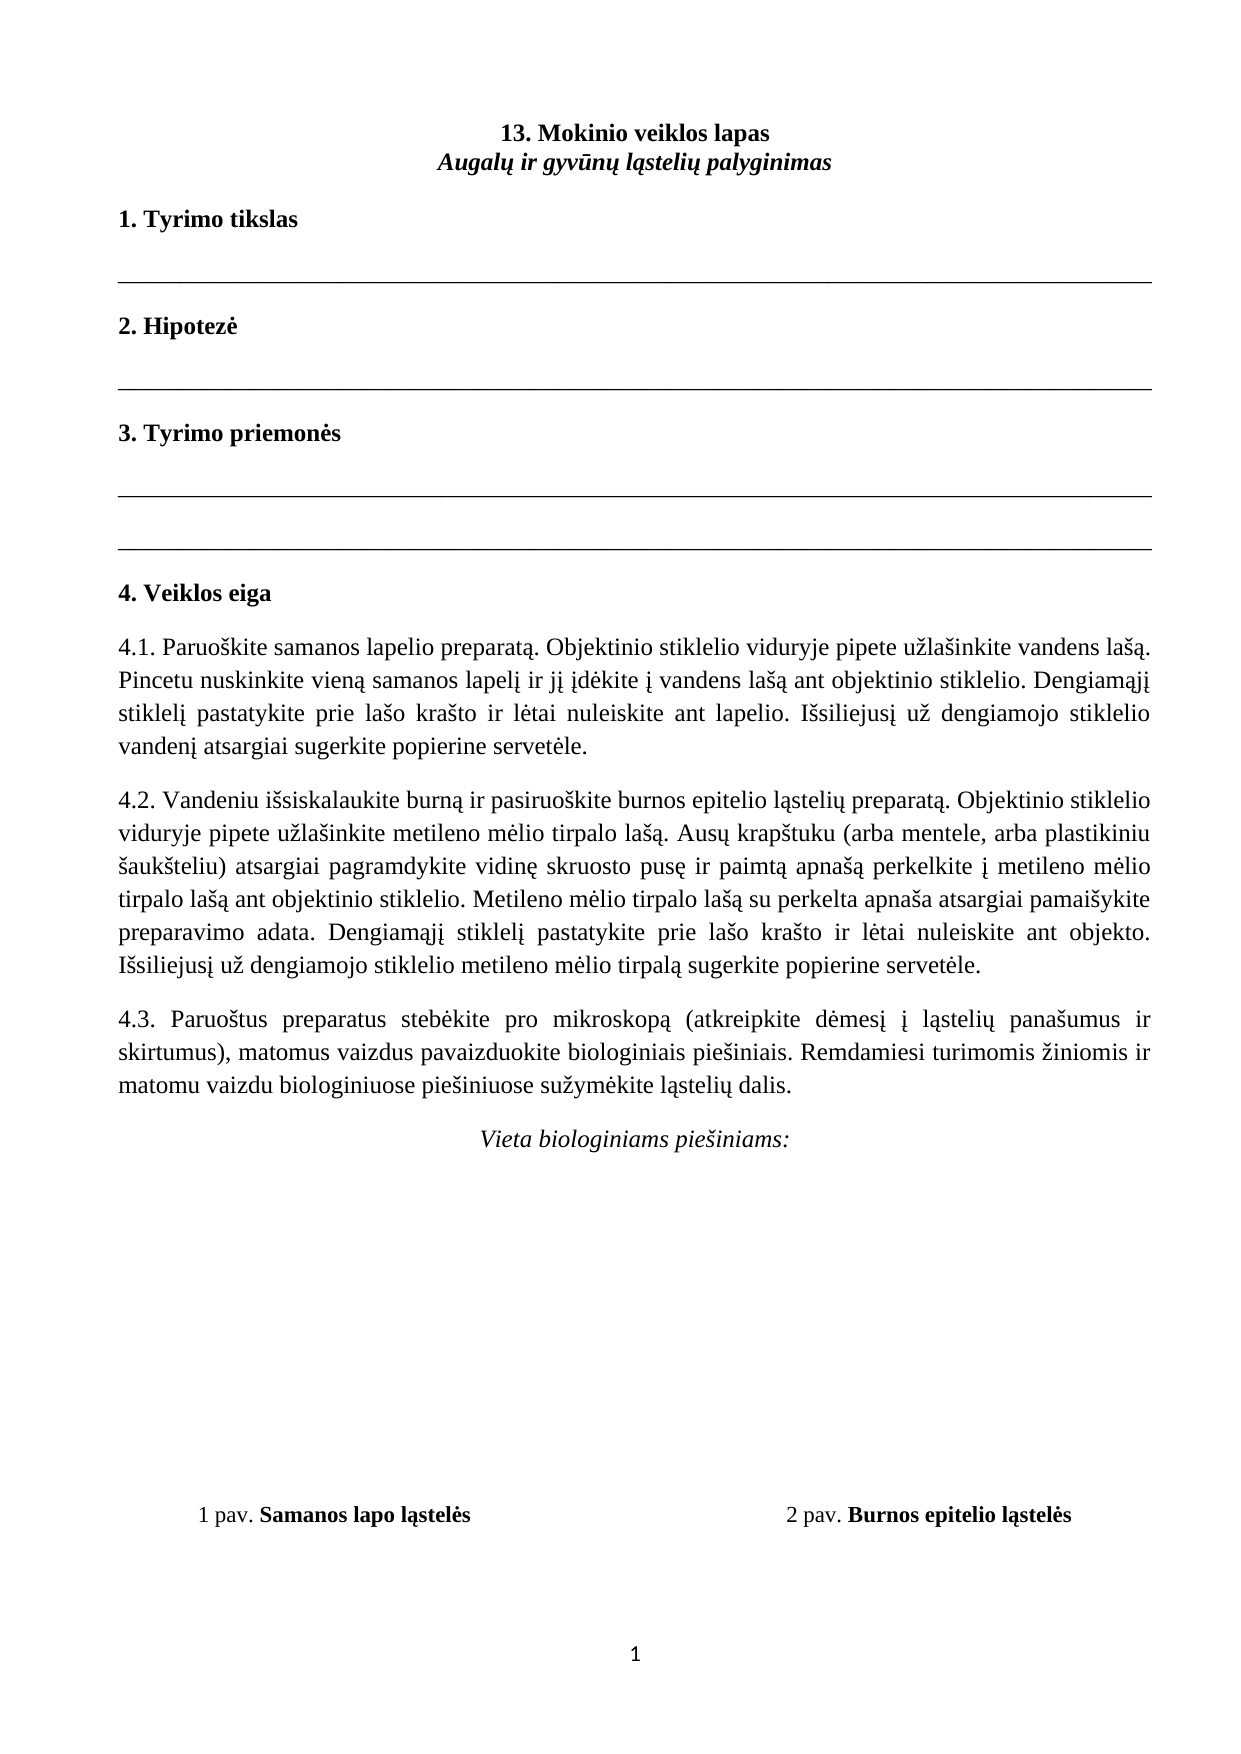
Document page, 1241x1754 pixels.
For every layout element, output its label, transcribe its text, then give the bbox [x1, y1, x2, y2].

text 4. Veiklos eiga [118, 578, 1152, 607]
text 1 pav. Samanos lapo ląstelės 2 pav. Burnos epitelio ląstelės [118, 1501, 1152, 1527]
text 4.2. Vandeniu išsiskalaukite burną ir pasiruoškite burnos epitelio ląstelių preparatą. Objektinio stiklelio viduryje pipete užlašinkite metileno mėlio tirpalo lašą. Ausų krapštuku (arba mentele, arba plastikiniu šaukšteliu) atsargiai pagramdykite vidinę skruosto pusę ir paimtą apnašą perkelkite į metileno mėlio tirpalo lašą ant objektinio stiklelio. Metileno mėlio tirpalo lašą su perkelta apnaša atsargiai pamaišykite preparavimo adata. Dengiamąjį stiklelį pastatykite prie lašo krašto ir lėtai nuleiskite ant objekto. Išsiliejusį už dengiamojo stiklelio metileno mėlio tirpalą sugerkite popierine servetėle. [118, 785, 1152, 979]
text 1. Tyrimo tikslas [118, 204, 1152, 233]
text 2. Hipotezė [118, 311, 1152, 340]
text 4.1. Paruoškite samanos lapelio preparatą. Objektinio stiklelio viduryje pipete užlašinkite vandens lašą. Pincetu nuskinkite vieną samanos lapelį ir jį įdėkite į vandens lašą ant objektinio stiklelio. Dengiamąjį stiklelį pastatykite prie lašo krašto ir lėtai nuleiskite ant lapelio. Išsiliejusį už dengiamojo stiklelio vandenį atsargiai sugerkite popierine servetėle. [118, 632, 1152, 760]
text Vieta biologiniams piešiniams: [118, 1124, 1152, 1153]
text Augalų ir gyvūnų ląstelių palyginimas [118, 147, 1152, 176]
text 4.3. Paruoštus preparatus stebėkite pro mikroskopą (atkreipkite dėmesį į ląstelių panašumus ir skirtumus), matomus vaizdus pavaizduokite biologiniais piešiniais. Remdamiesi turimomis žiniomis ir matomu vaizdu biologiniuose piešiniuose sužymėkite ląstelių dalis. [118, 1004, 1152, 1099]
text 13. Mokinio veiklos lapas [118, 118, 1152, 147]
text 3. Tyrimo priemonės [118, 418, 1152, 447]
